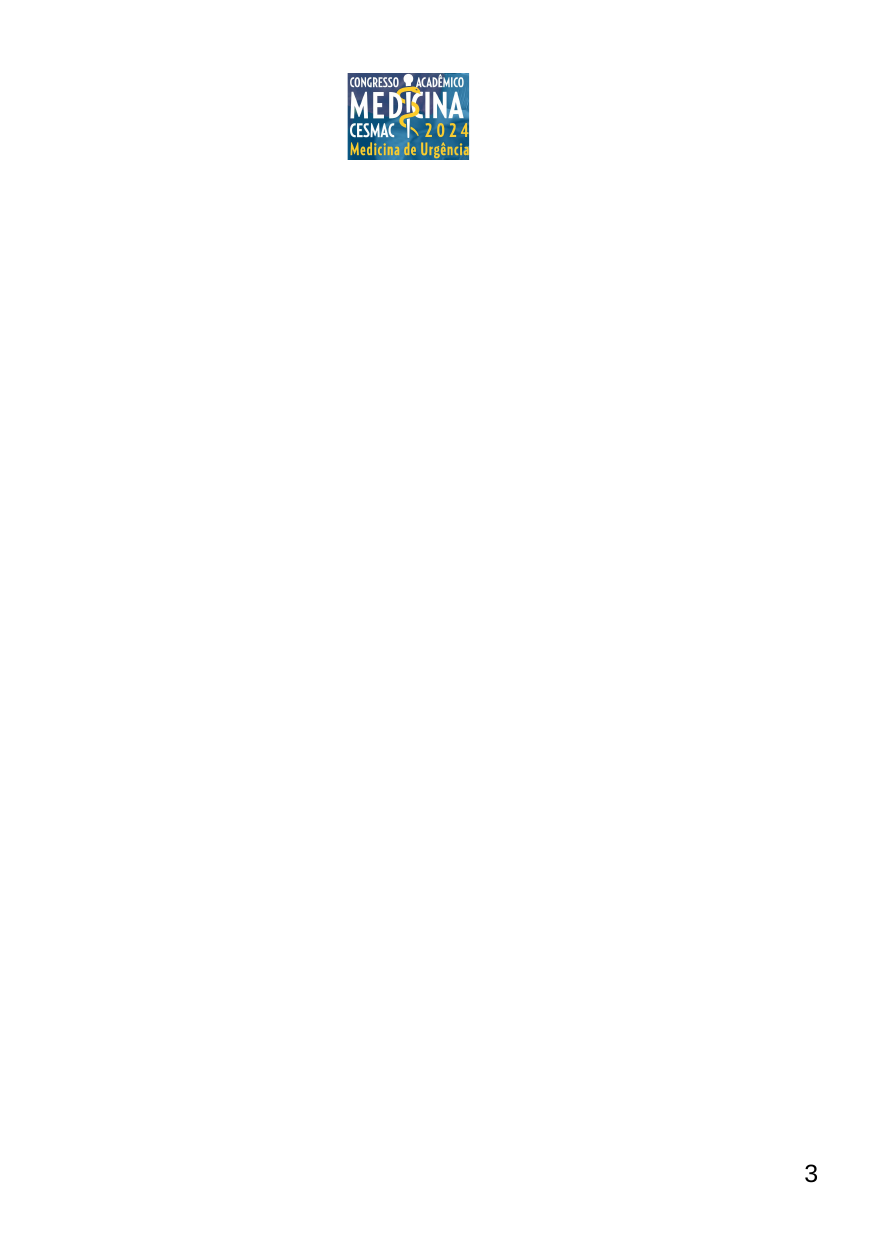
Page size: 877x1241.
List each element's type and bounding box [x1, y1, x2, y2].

picture [347, 73, 470, 160]
